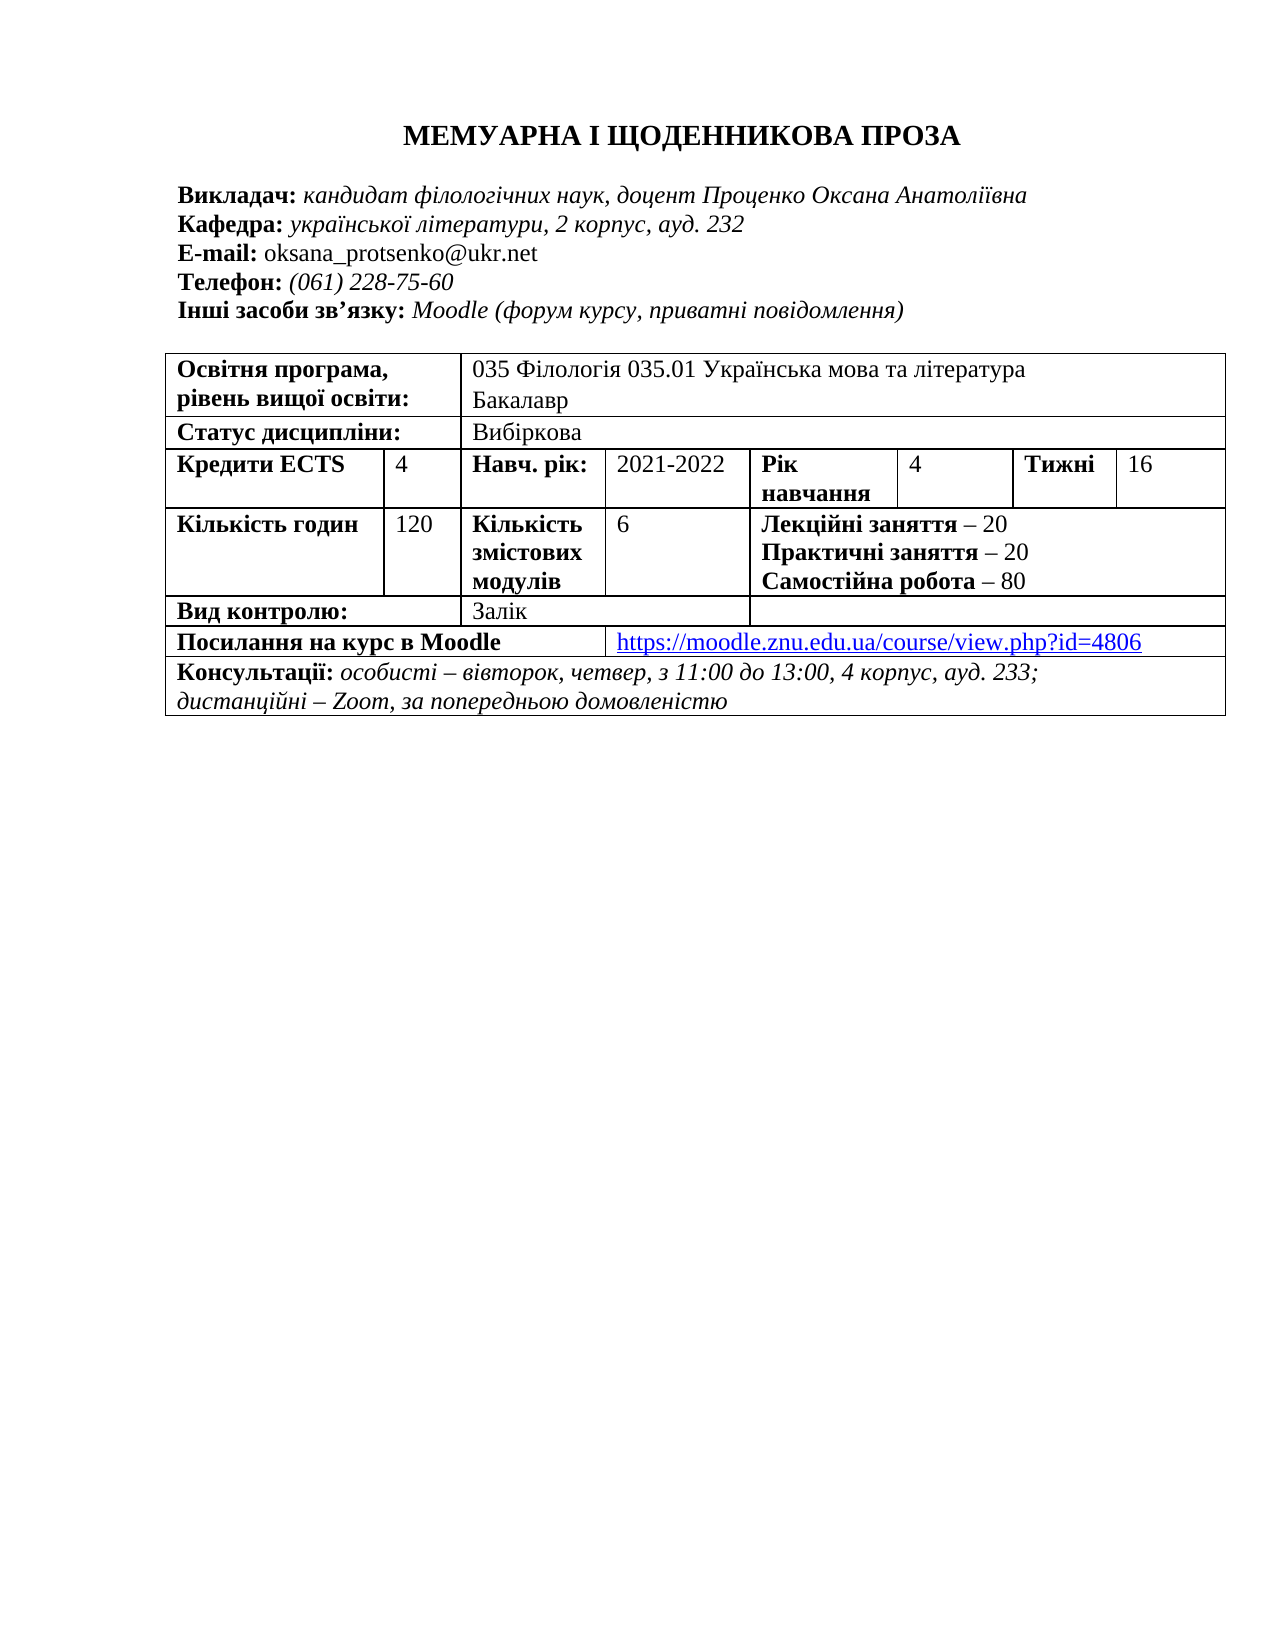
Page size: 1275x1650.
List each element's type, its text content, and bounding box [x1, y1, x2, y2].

table_cell 120 [385, 509, 460, 595]
table_cell Залік [462, 597, 749, 625]
table_cell 6 [606, 509, 749, 595]
table_cell Рік навчання [751, 450, 897, 507]
table_cell 4 [898, 450, 1012, 507]
table_header 035 Філологія 035.01 Українська мова та література Бакалавр [462, 354, 1225, 416]
text МЕМУАРНА І ЩОДЕННИКОВА ПРОЗА [177, 118, 1186, 152]
table_cell [751, 597, 1225, 625]
table_cell Тижні [1014, 450, 1116, 507]
table_cell Кількість годин [166, 509, 383, 595]
table_cell Кредити ECTS [166, 450, 383, 507]
text Інші засоби зв’язку: Moodle (форум курсу, приватні повідомлення) [177, 295, 1186, 324]
table_cell Посилання на курс в Moodle [166, 627, 605, 656]
table_cell 16 [1117, 450, 1225, 507]
table_cell Статус дисципліни: [166, 417, 460, 448]
table_cell Навч. рік: [462, 450, 605, 507]
table_cell https://moodle.znu.edu.ua/course/view.php?id=4806 [606, 627, 1225, 656]
text Кафедра: української літератури, 2 корпус, ауд. 232 [177, 209, 1186, 238]
table_cell Кількість змістових модулів [462, 509, 605, 595]
table_cell Вид контролю: [166, 597, 460, 625]
text E-mail: oksana_protsenko@ukr.net [177, 238, 1186, 267]
table_cell Вибіркова [462, 417, 1225, 448]
text Телефон: (061) 228-75-60 [177, 267, 1186, 295]
table_cell Лекційні заняття – 20 Практичні заняття – 20 Самостійна робота – 80 [751, 509, 1225, 595]
table_cell 2021-2022 [606, 450, 749, 507]
table_header Освітня програма, рівень вищої освіти: [166, 354, 460, 416]
table_cell Консультації: особисті – вівторок, четвер, з 11:00 до 13:00, 4 корпус, ауд. 233; дистанційні – Zoom, за попередньою домовленістю [166, 657, 1225, 714]
text Викладач: кандидат філологічних наук, доцент Проценко Оксана Анатоліївна [177, 180, 1186, 209]
table_cell 4 [385, 450, 460, 507]
